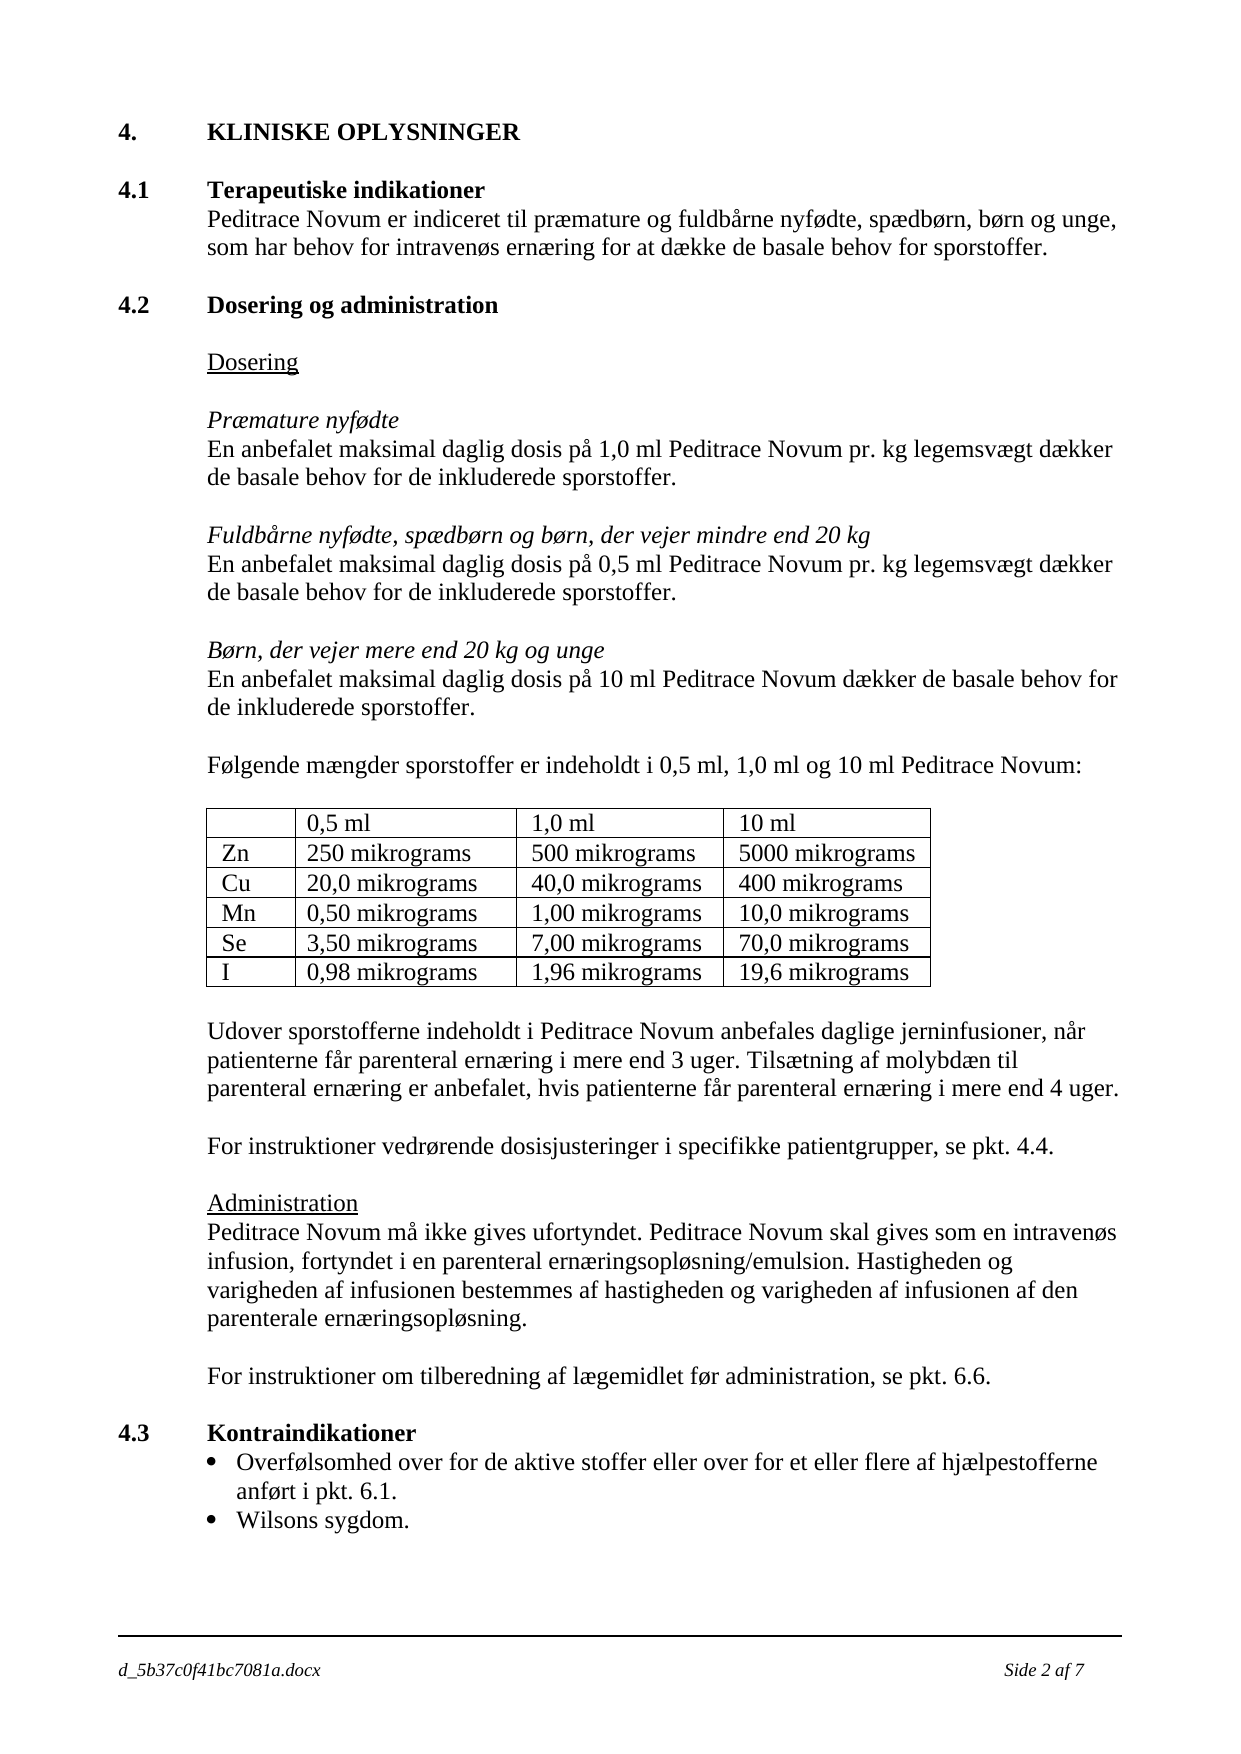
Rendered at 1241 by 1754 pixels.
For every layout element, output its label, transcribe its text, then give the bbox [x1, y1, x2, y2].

table_cell Se [207, 928, 295, 956]
table_cell 7,00 mikrograms [517, 928, 723, 956]
table_cell 19,6 mikrograms [724, 958, 930, 986]
table_cell 40,0 mikrograms [517, 868, 723, 897]
table_cell 20,0 mikrograms [296, 868, 516, 897]
table_cell Zn [207, 838, 295, 867]
table_cell I [207, 958, 295, 986]
list Wilsons sygdom. [207, 1505, 1122, 1533]
table_header 10 ml [724, 809, 930, 837]
text Dosering [207, 347, 1122, 376]
text En anbefalet maksimal daglig dosis på 0,5 ml Peditrace Novum pr. kg legemsvægt dækker de basale behov for de inkluderede sporstoffer. [207, 549, 1122, 606]
table_cell Mn [207, 898, 295, 927]
table_cell 10,0 mikrograms [724, 898, 930, 927]
table_header 0,5 ml [296, 809, 516, 837]
text Administration [207, 1188, 1122, 1217]
table_cell 1,96 mikrograms [517, 958, 723, 986]
text 4. KLINISKE OPLYSNINGER [118, 117, 1122, 146]
text Peditrace Novum må ikke gives ufortyndet. Peditrace Novum skal gives som en intravenøs infusion, fortyndet i en parenteral ernæringsopløsning/emulsion. Hastigheden og varigheden af infusionen bestemmes af hastigheden og varigheden af infusionen af den parenterale ernæringsopløsning. [207, 1217, 1122, 1332]
table_cell 0,98 mikrograms [296, 958, 516, 986]
table_cell 1,00 mikrograms [517, 898, 723, 927]
table_header 1,0 ml [517, 809, 723, 837]
table_cell 3,50 mikrograms [296, 928, 516, 956]
text 4.3 Kontraindikationer [118, 1418, 1122, 1447]
table_cell 5000 mikrograms [724, 838, 930, 867]
table_cell 70,0 mikrograms [724, 928, 930, 956]
table_cell 250 mikrograms [296, 838, 516, 867]
text For instruktioner om tilberedning af lægemidlet før administration, se pkt. 6.6. [207, 1361, 1122, 1390]
table_header [207, 809, 295, 837]
text Følgende mængder sporstoffer er indeholdt i 0,5 ml, 1,0 ml og 10 ml Peditrace Novum: [207, 750, 1122, 779]
text For instruktioner vedrørende dosisjusteringer i specifikke patientgrupper, se pkt. 4.4. [207, 1131, 1122, 1160]
text Fuldbårne nyfødte, spædbørn og børn, der vejer mindre end 20 kg [207, 520, 1122, 549]
table_cell 500 mikrograms [517, 838, 723, 867]
table_cell 0,50 mikrograms [296, 898, 516, 927]
text Udover sporstofferne indeholdt i Peditrace Novum anbefales daglige jerninfusioner, når patienterne får parenteral ernæring i mere end 3 uger. Tilsætning af molybdæn til parenteral ernæring er anbefalet, hvis patienterne får parenteral ernæring i mere end 4 uger. [207, 1016, 1122, 1102]
text Præmature nyfødte [207, 405, 1122, 434]
text En anbefalet maksimal daglig dosis på 10 ml Peditrace Novum dækker de basale behov for de inkluderede sporstoffer. [207, 664, 1122, 721]
text 4.2 Dosering og administration [118, 290, 1122, 319]
table_cell Cu [207, 868, 295, 897]
text Peditrace Novum er indiceret til præmature og fuldbårne nyfødte, spædbørn, børn og unge, som har behov for intravenøs ernæring for at dække de basale behov for sporstoffer. [207, 204, 1122, 261]
list Overfølsomhed over for de aktive stoffer eller over for et eller flere af hjælpestofferne anført i pkt. 6.1. [207, 1447, 1122, 1505]
table_cell 400 mikrograms [724, 868, 930, 897]
text En anbefalet maksimal daglig dosis på 1,0 ml Peditrace Novum pr. kg legemsvægt dækker de basale behov for de inkluderede sporstoffer. [207, 434, 1122, 491]
text 4.1 Terapeutiske indikationer [118, 175, 1122, 204]
text Børn, der vejer mere end 20 kg og unge [207, 635, 1122, 664]
